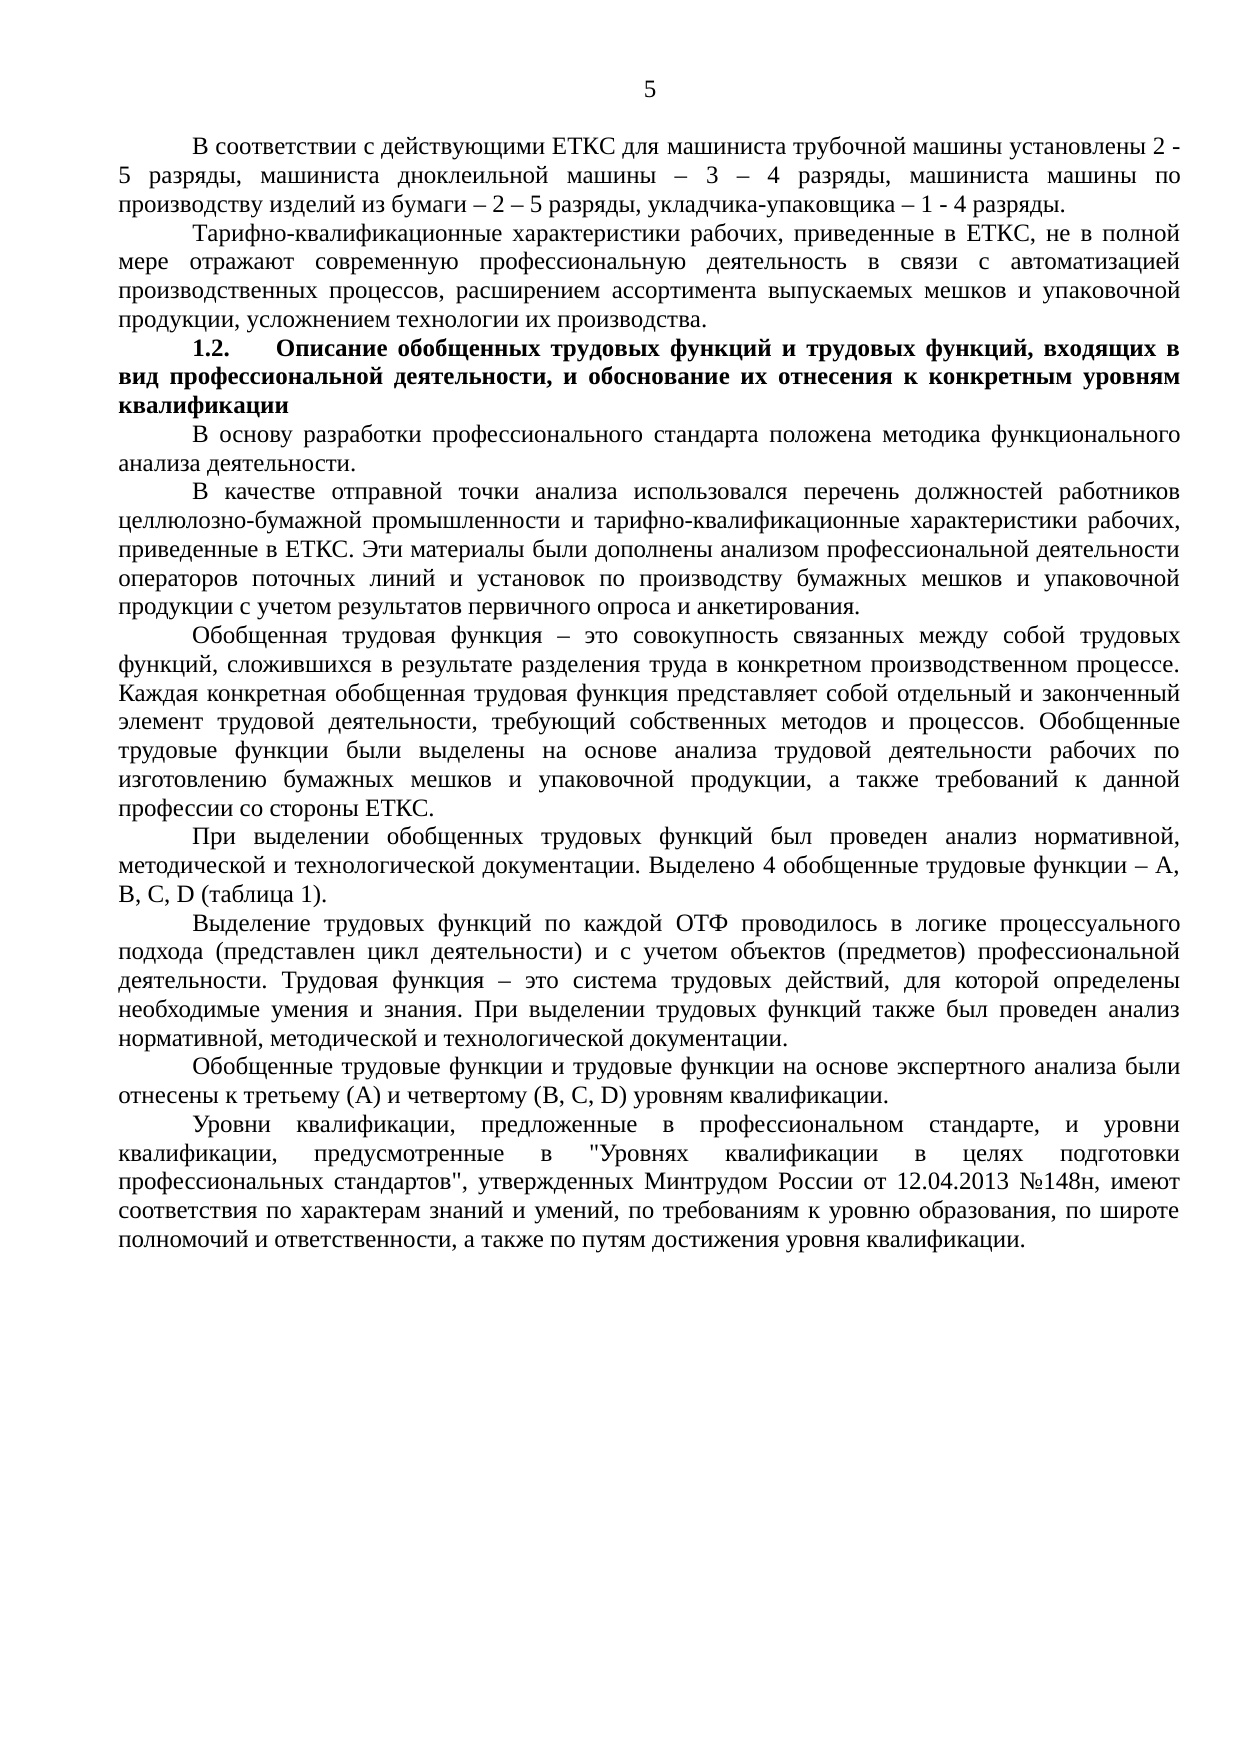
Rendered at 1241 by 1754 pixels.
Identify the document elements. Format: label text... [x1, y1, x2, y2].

text Выделение трудовых функций по каждой ОТФ проводилось в логике процессуального подхода (представлен цикл деятельности) и с учетом объектов (предметов) профессиональной деятельности. Трудовая функция – это система трудовых действий, для которой определены необходимые умения и знания. При выделении трудовых функций также был проведен анализ нормативной, методической и технологической документации. [118, 908, 1181, 1051]
text В основу разработки профессионального стандарта положена методика функционального анализа деятельности. [118, 419, 1181, 476]
text Обобщенные трудовые функции и трудовые функции на основе экспертного анализа были отнесены к третьему (A) и четвертому (B, C, D) уровням квалификации. [118, 1051, 1181, 1109]
text Уровни квалификации, предложенные в профессиональном стандарте, и уровни квалификации, предусмотренные в "Уровнях квалификации в целях подготовки профессиональных стандартов", утвержденных Минтрудом России от 12.04.2013 №148н, имеют соответствия по характерам знаний и умений, по требованиям к уровню образования, по широте полномочий и ответственности, а также по путям достижения уровня квалификации. [118, 1109, 1181, 1253]
text В качестве отправной точки анализа использовался перечень должностей работников целлюлозно-бумажной промышленности и тарифно-квалификационные характеристики рабочих, приведенные в ЕТКС. Эти материалы были дополнены анализом профессиональной деятельности операторов поточных линий и установок по производству бумажных мешков и упаковочной продукции с учетом результатов первичного опроса и анкетирования. [118, 476, 1181, 620]
list Описание обобщенных трудовых функций и трудовых функций, входящих в вид профессиональной деятельности, и обоснование их отнесения к конкретным уровням квалификации [118, 333, 1181, 419]
text В соответствии с действующими ЕТКС для машиниста трубочной машины установлены 2 - 5 разряды, машиниста дноклеильной машины – 3 – 4 разряды, машиниста машины по производству изделий из бумаги – 2 – 5 разряды, укладчика-упаковщика – 1 - 4 разряды. [118, 131, 1181, 218]
text Обобщенная трудовая функция – это совокупность связанных между собой трудовых функций, сложившихся в результате разделения труда в конкретном производственном процессе. Каждая конкретная обобщенная трудовая функция представляет собой отдельный и законченный элемент трудовой деятельности, требующий собственных методов и процессов. Обобщенные трудовые функции были выделены на основе анализа трудовой деятельности рабочих по изготовлению бумажных мешков и упаковочной продукции, а также требований к данной профессии со стороны ЕТКС. [118, 620, 1181, 821]
text Тарифно-квалификационные характеристики рабочих, приведенные в ЕТКС, не в полной мере отражают современную профессиональную деятельность в связи с автоматизацией производственных процессов, расширением ассортимента выпускаемых мешков и упаковочной продукции, усложнением технологии их производства. [118, 218, 1181, 333]
text При выделении обобщенных трудовых функций был проведен анализ нормативной, методической и технологической документации. Выделено 4 обобщенные трудовые функции – A, B, C, D (таблица 1). [118, 821, 1181, 908]
